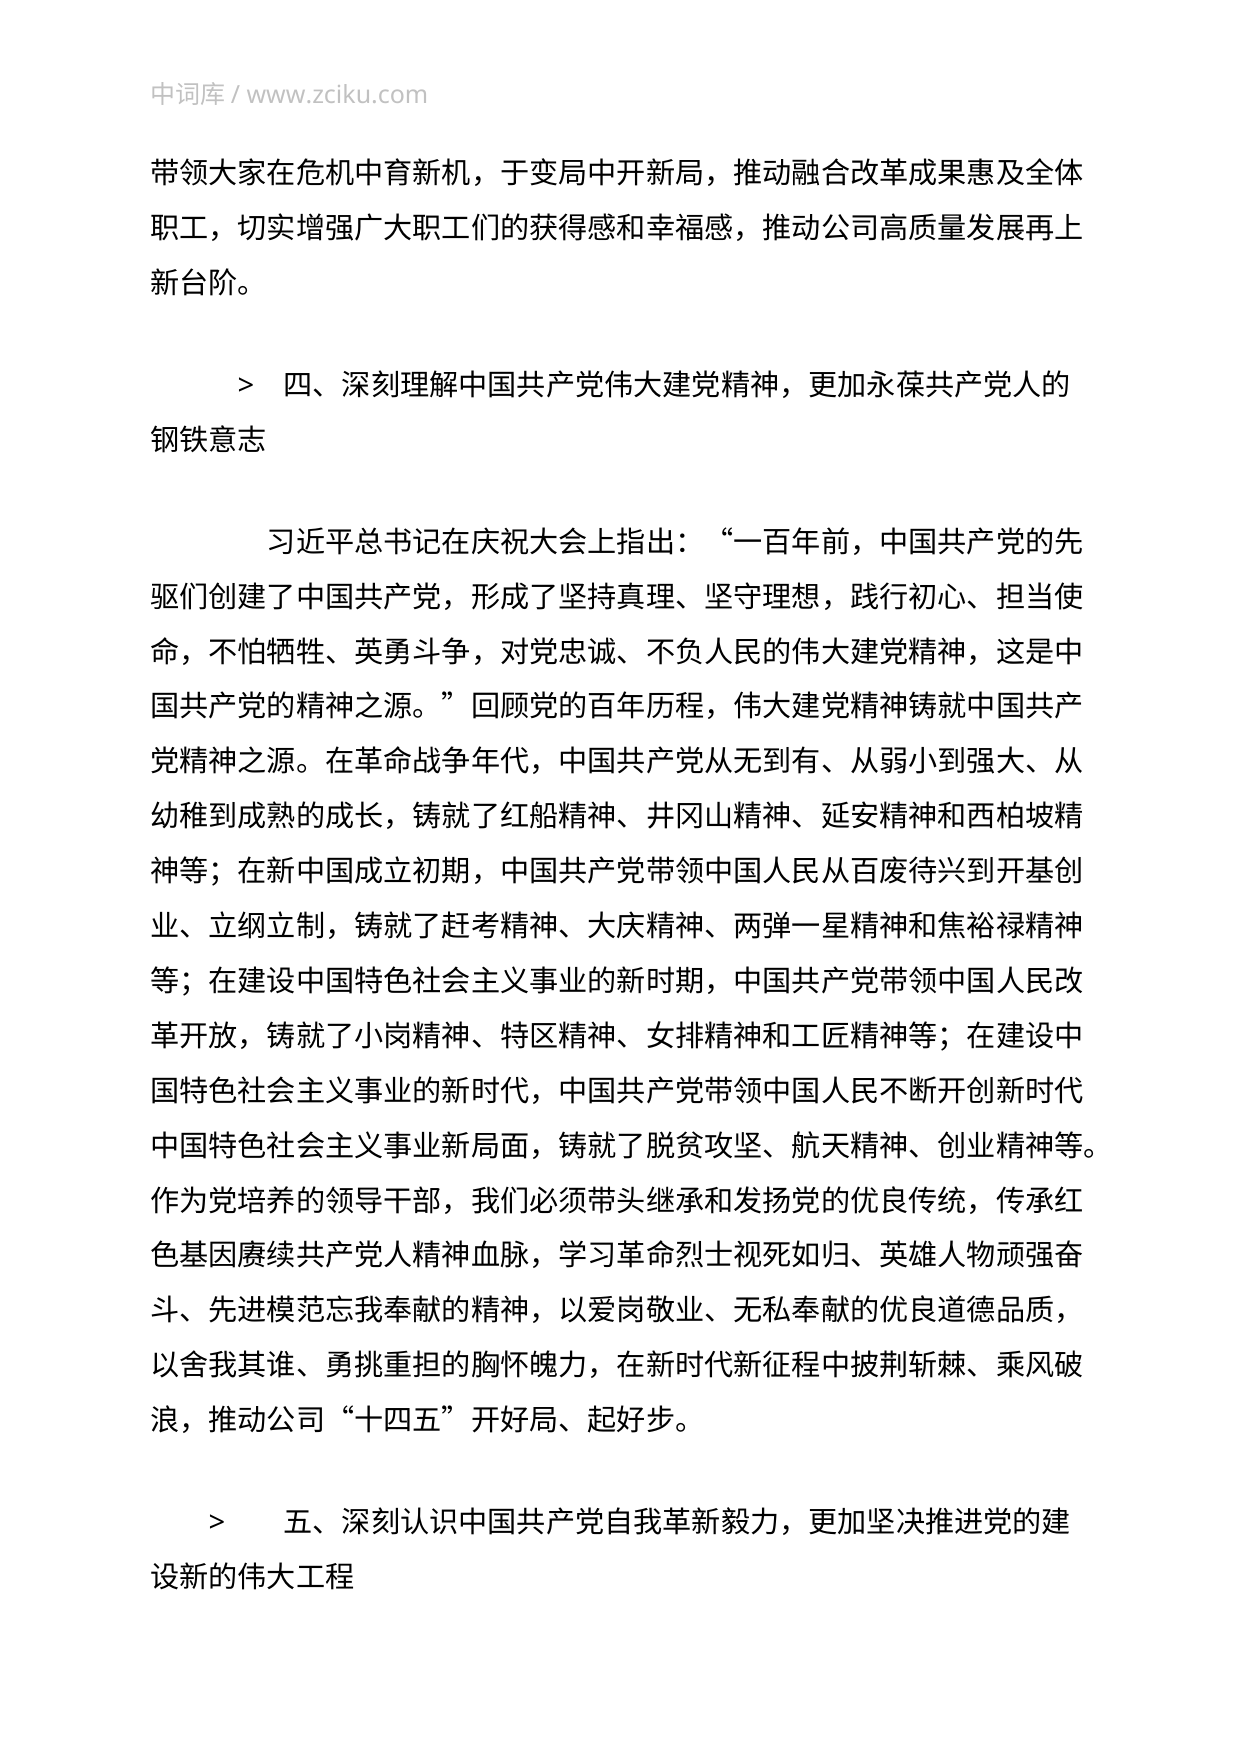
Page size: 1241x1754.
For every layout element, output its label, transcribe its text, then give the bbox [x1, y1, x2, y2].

text > 五、深刻认识中国共产党自我革新毅力，更加坚决推进党的建设新的伟大工程 [150, 1498, 1090, 1596]
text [150, 150, 1090, 302]
text > 四、深刻理解中国共产党伟大建党精神，更加永葆共产党人的钢铁意志 [150, 362, 1090, 459]
text 习近平总书记在庆祝大会上指出：“一百年前，中国共产党的先驱们创建了中国共产党，形成了坚持真理、坚守理想，践行初心、担当使命，不怕牺牲、英勇斗争，对党忠诚、不负人民的伟大建党精神，这是中国共产党的精神之源。”回顾党的百年历程，伟大建党精神铸就中国共产党精神之源。在革命战争年代，中国共产党从无到有、从弱小到强大、从幼稚到成熟的成长，铸就了红船精神、井冈山精神、延安精神和西柏坡精神等；在新中国成立初期，中国共产党带领中国人民从百废待兴到开基创业、立纲立制，铸就了赶考精神、大庆精神、两弹一星精神和焦裕禄精神等；在建设中国特色社会主义事业的新时期，中国共产党带领中国人民改革开放，铸就了小岗精神、特区精神、女排精神和工匠精神等；在建设中国特色社会主义事业的新时代，中国共产党带领中国人民不断开创新时代中国特色社会主义事业新局面，铸就了脱贫攻坚、航天精神、创业精神等。作为党培养的领导干部，我们必须带头继承和发扬党的优良传统，传承红色基因赓续共产党人精神血脉，学习革命烈士视死如归、英雄人物顽强奋斗、先进模范忘我奉献的精神，以爱岗敬业、无私奉献的优良道德品质，以舍我其谁、勇挑重担的胸怀魄力，在新时代新征程中披荆斩棘、乘风破浪，推动公司“十四五”开好局、起好步。 [150, 518, 1090, 1439]
